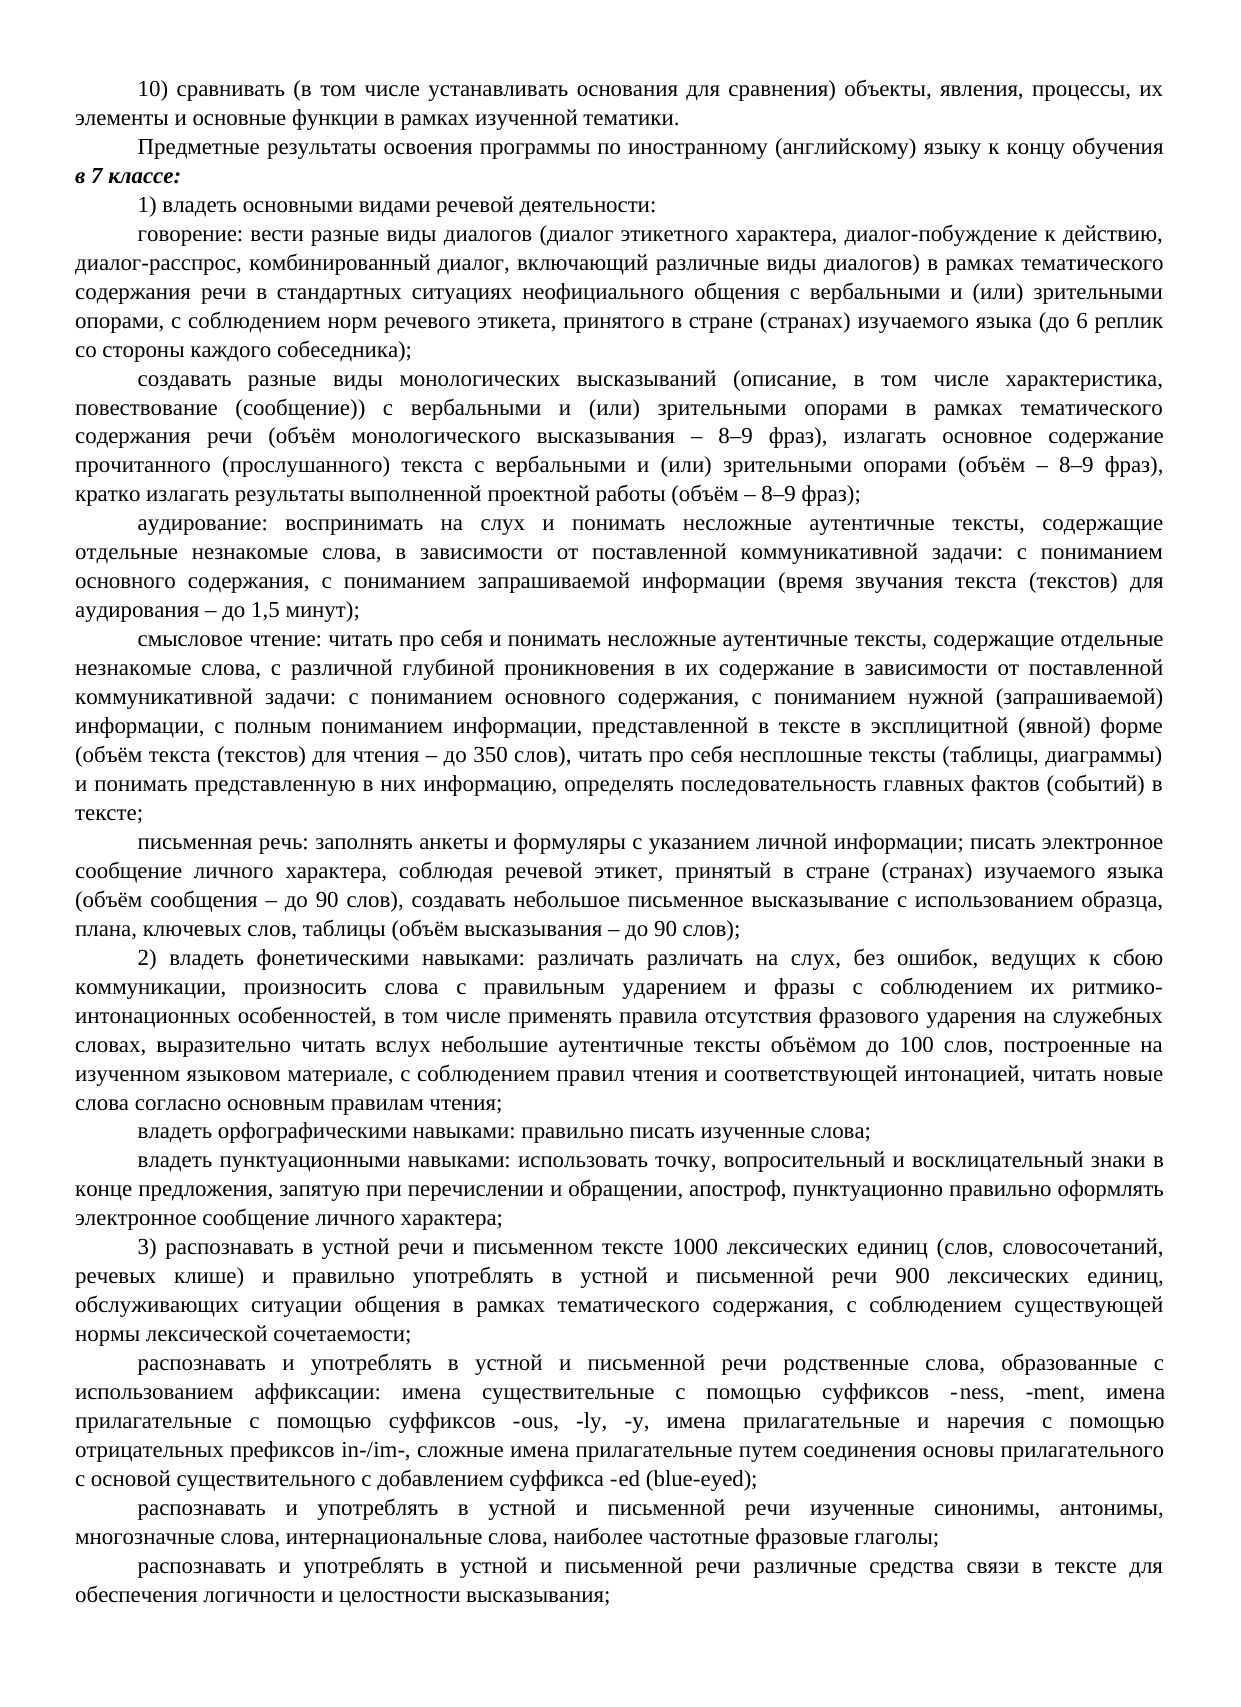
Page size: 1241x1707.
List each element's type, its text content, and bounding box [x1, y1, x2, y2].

text смысловое чтение: читать про себя и понимать несложные аутентичные тексты, содержащие отдельные незнакомые слова, с различной глубиной проникновения в их содержание в зависимости от поставленной коммуникативной задачи: с пониманием основного содержания, с пониманием нужной (запрашиваемой) информации, с полным пониманием информации, представленной в тексте в эксплицитной (явной) форме (объём текста (текстов) для чтения – до 350 слов), читать про себя несплошные тексты (таблицы, диаграммы) и понимать представленную в них информацию, определять последовательность главных фактов (событий) в тексте; [75, 625, 1165, 825]
text Предметные результаты освоения программы по иностранному (английскому) языку к концу обучения в 7 классе: [75, 133, 1165, 188]
text распознавать и употреблять в устной и письменной речи изученные синонимы, антонимы, многозначные слова, интернациональные слова, наиболее частотные фразовые глаголы; [75, 1494, 1165, 1549]
text создавать разные виды монологических высказываний (описание, в том числе характеристика, повествование (сообщение)) с вербальными и (или) зрительными опорами в рамках тематического содержания речи (объём монологического высказывания – 8–9 фраз), излагать основное содержание прочитанного (прослушанного) текста с вербальными и (или) зрительными опорами (объём – 8–9 фраз), кратко излагать результаты выполненной проектной работы (объём – 8–9 фраз); [75, 364, 1165, 507]
text аудирование: воспринимать на слух и понимать несложные аутентичные тексты, содержащие отдельные незнакомые слова, в зависимости от поставленной коммуникативной задачи: с пониманием основного содержания, с пониманием запрашиваемой информации (время звучания текста (текстов) для аудирования – до 1,5 минут); [75, 509, 1165, 623]
text 2) владеть фонетическими навыками: различать различать на слух, без ошибок, ведущих к сбою коммуникации, произносить слова с правильным ударением и фразы с соблюдением их ритмико-интонационных особенностей, в том числе применять правила отсутствия фразового ударения на служебных словах, выразительно читать вслух небольшие аутентичные тексты объёмом до 100 слов, построенные на изученном языковом материале, с соблюдением правил чтения и соответствующей интонацией, читать новые слова согласно основным правилам чтения; [75, 944, 1165, 1115]
text распознавать и употреблять в устной и письменной речи родственные слова, образованные с использованием аффиксации: имена существительные с помощью суффиксов -ness, -ment, имена прилагательные с помощью суффиксов -ous, -ly, -y, имена прилагательные и наречия с помощью отрицательных префиксов in-/im-, сложные имена прилагательные путем соединения основы прилагательного с основой существительного с добавлением суффикса -ed (blue-eyed); [75, 1349, 1165, 1491]
text 1) владеть основными видами речевой деятельности: [75, 191, 1165, 217]
text 3) распознавать в устной речи и письменном тексте 1000 лексических единиц (слов, словосочетаний, речевых клише) и правильно употреблять в устной и письменной речи 900 лексических единиц, обслуживающих ситуации общения в рамках тематического содержания, с соблюдением существующей нормы лексической сочетаемости; [75, 1233, 1165, 1347]
text 10) сравнивать (в том числе устанавливать основания для сравнения) объекты, явления, процессы, их элементы и основные функции в рамках изученной тематики. [75, 75, 1165, 130]
text письменная речь: заполнять анкеты и формуляры с указанием личной информации; писать электронное сообщение личного характера, соблюдая речевой этикет, принятый в стране (странах) изучаемого языка (объём сообщения – до 90 слов), создавать небольшое письменное высказывание с использованием образца, плана, ключевых слов, таблицы (объём высказывания – до 90 слов); [75, 828, 1165, 941]
text говорение: вести разные виды диалогов (диалог этикетного характера, диалог-побуждение к действию, диалог-расспрос, комбинированный диалог, включающий различные виды диалогов) в рамках тематического содержания речи в стандартных ситуациях неофициального общения с вербальными и (или) зрительными опорами, с соблюдением норм речевого этикета, принятого в стране (странах) изучаемого языка (до 6 реплик со стороны каждого собеседника); [75, 220, 1165, 362]
text распознавать и употреблять в устной и письменной речи различные средства связи в тексте для обеспечения логичности и целостности высказывания; [75, 1552, 1165, 1607]
text владеть пунктуационными навыками: использовать точку, вопросительный и восклицательный знаки в конце предложения, запятую при перечислении и обращении, апостроф, пунктуационно правильно оформлять электронное сообщение личного характера; [75, 1146, 1165, 1231]
text владеть орфографическими навыками: правильно писать изученные слова; [75, 1117, 1165, 1144]
